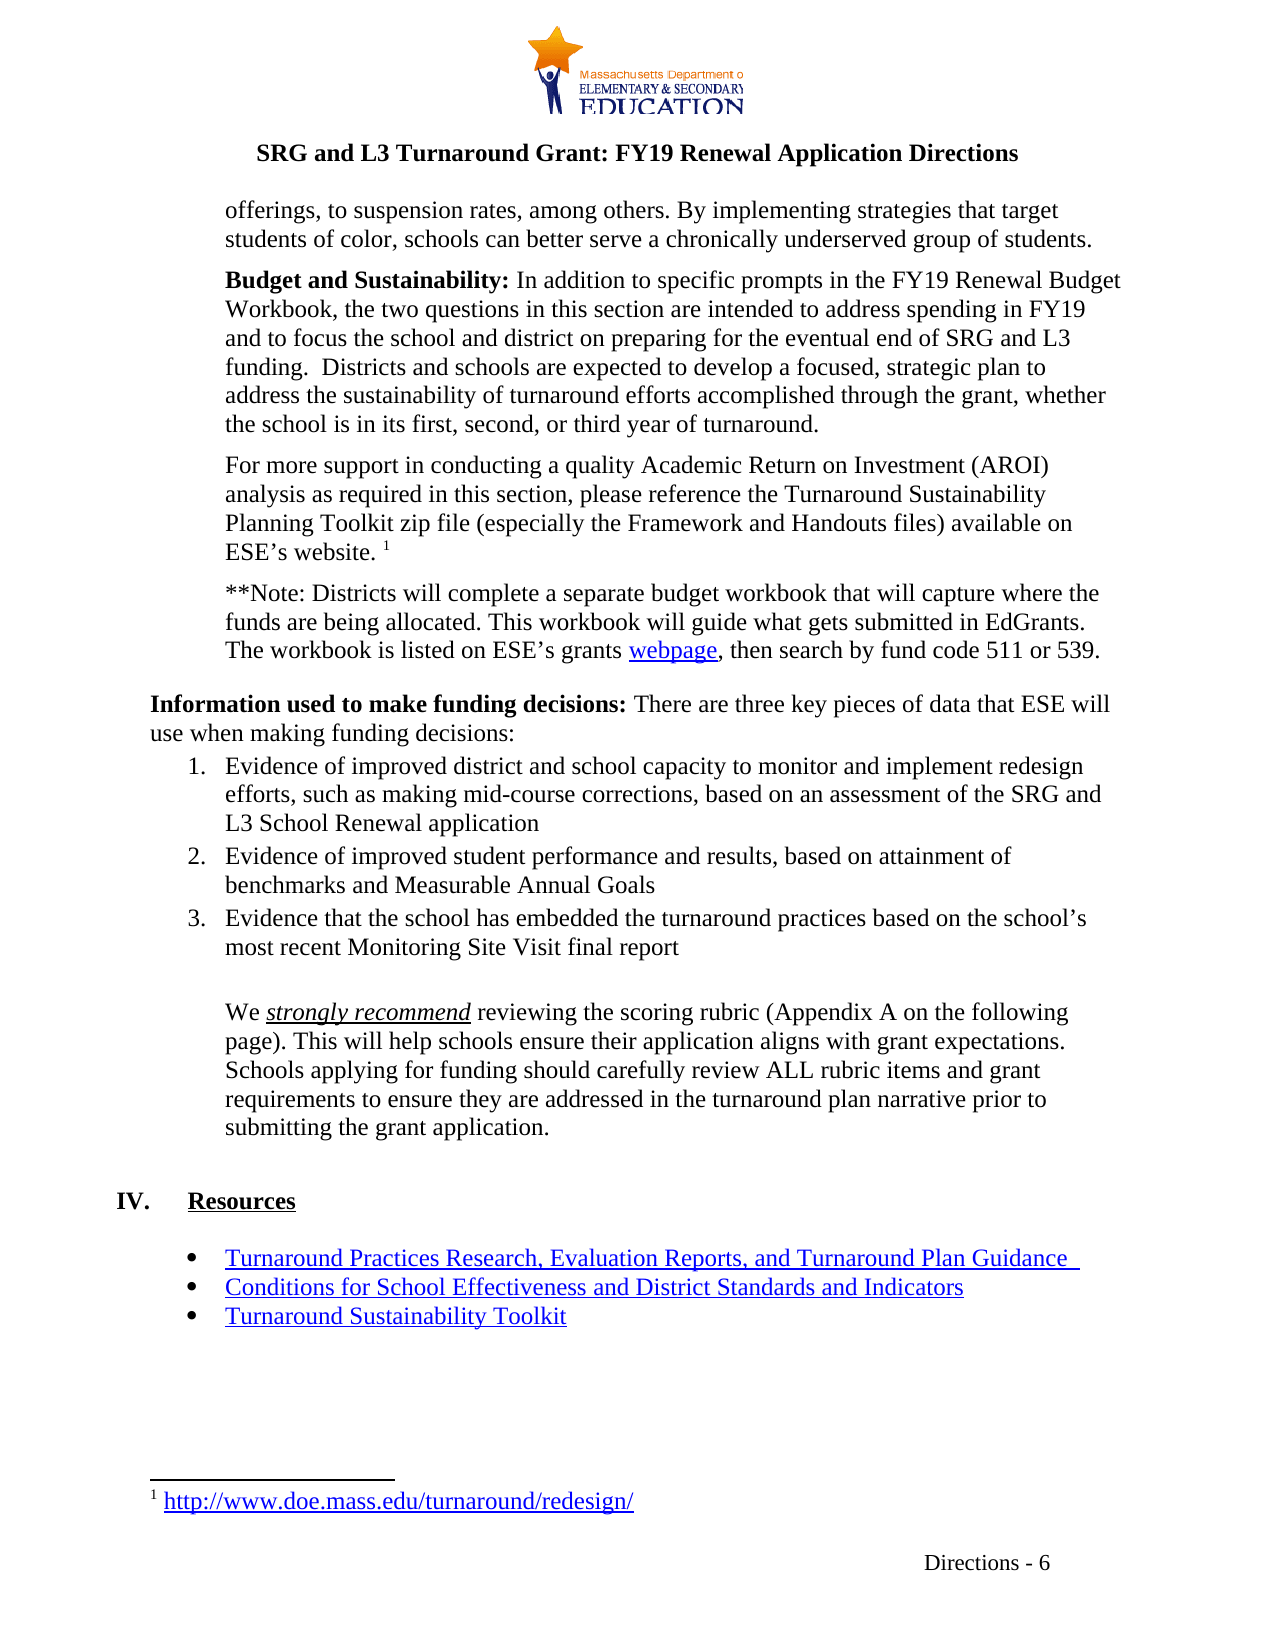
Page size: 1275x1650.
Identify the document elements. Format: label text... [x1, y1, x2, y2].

text For more support in conducting a quality Academic Return on Investment (AROI) analysis as required in this section, please reference the Turnaround Sustainability Planning Toolkit zip file (especially the Framework and Handouts files) available on ESE’s website. [225, 450, 1125, 565]
list Evidence that the school has embedded the turnaround practices based on the school’s most recent Monitoring Site Visit final report [187, 903, 1125, 960]
text Information used to make funding decisions: There are three key pieces of data that ESE will use when making funding decisions: [150, 689, 1125, 747]
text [225, 195, 1125, 253]
list Evidence of improved student performance and results, based on attainment of benchmarks and Measurable Annual Goals [187, 841, 1125, 899]
text Budget and Sustainability: In addition to specific prompts in the FY19 Renewal Budget Workbook, the two questions in this section are intended to address spending in FY19 and to focus the school and district on preparing for the eventual end of SRG and L3 funding. Districts and schools are expected to develop a focused, strategic plan to address the sustainability of turnaround efforts accomplished through the grant, whether the school is in its first, second, or third year of turnaround. [225, 265, 1125, 438]
list Conditions for School Effectiveness and District Standards and Indicators [187, 1272, 1125, 1301]
list Evidence of improved district and school capacity to monitor and implement redesign efforts, such as making mid-course corrections, based on an assessment of the SRG and L3 School Renewal application [187, 751, 1125, 837]
list Turnaround Sustainability Toolkit [187, 1301, 1125, 1329]
text **Note: Districts will complete a separate budget workbook that will capture where the funds are being allocated. This workbook will guide what gets submitted in EdGrants. The workbook is listed on ESE’s grants webpage, then search by fund code 511 or 539. [225, 578, 1125, 664]
list Turnaround Practices Research, Evaluation Reports, and Turnaround Plan Guidance [187, 1243, 1125, 1272]
text We strongly recommend reviewing the scoring rubric (Appendix A on the following page). This will help schools ensure their application aligns with grant expectations. Schools applying for funding should carefully review ALL rubric items and grant requirements to ensure they are addressed in the turnaround plan narrative prior to submitting the grant application. [225, 997, 1125, 1141]
picture [528, 26, 743, 114]
list Resources [150, 1186, 1125, 1214]
